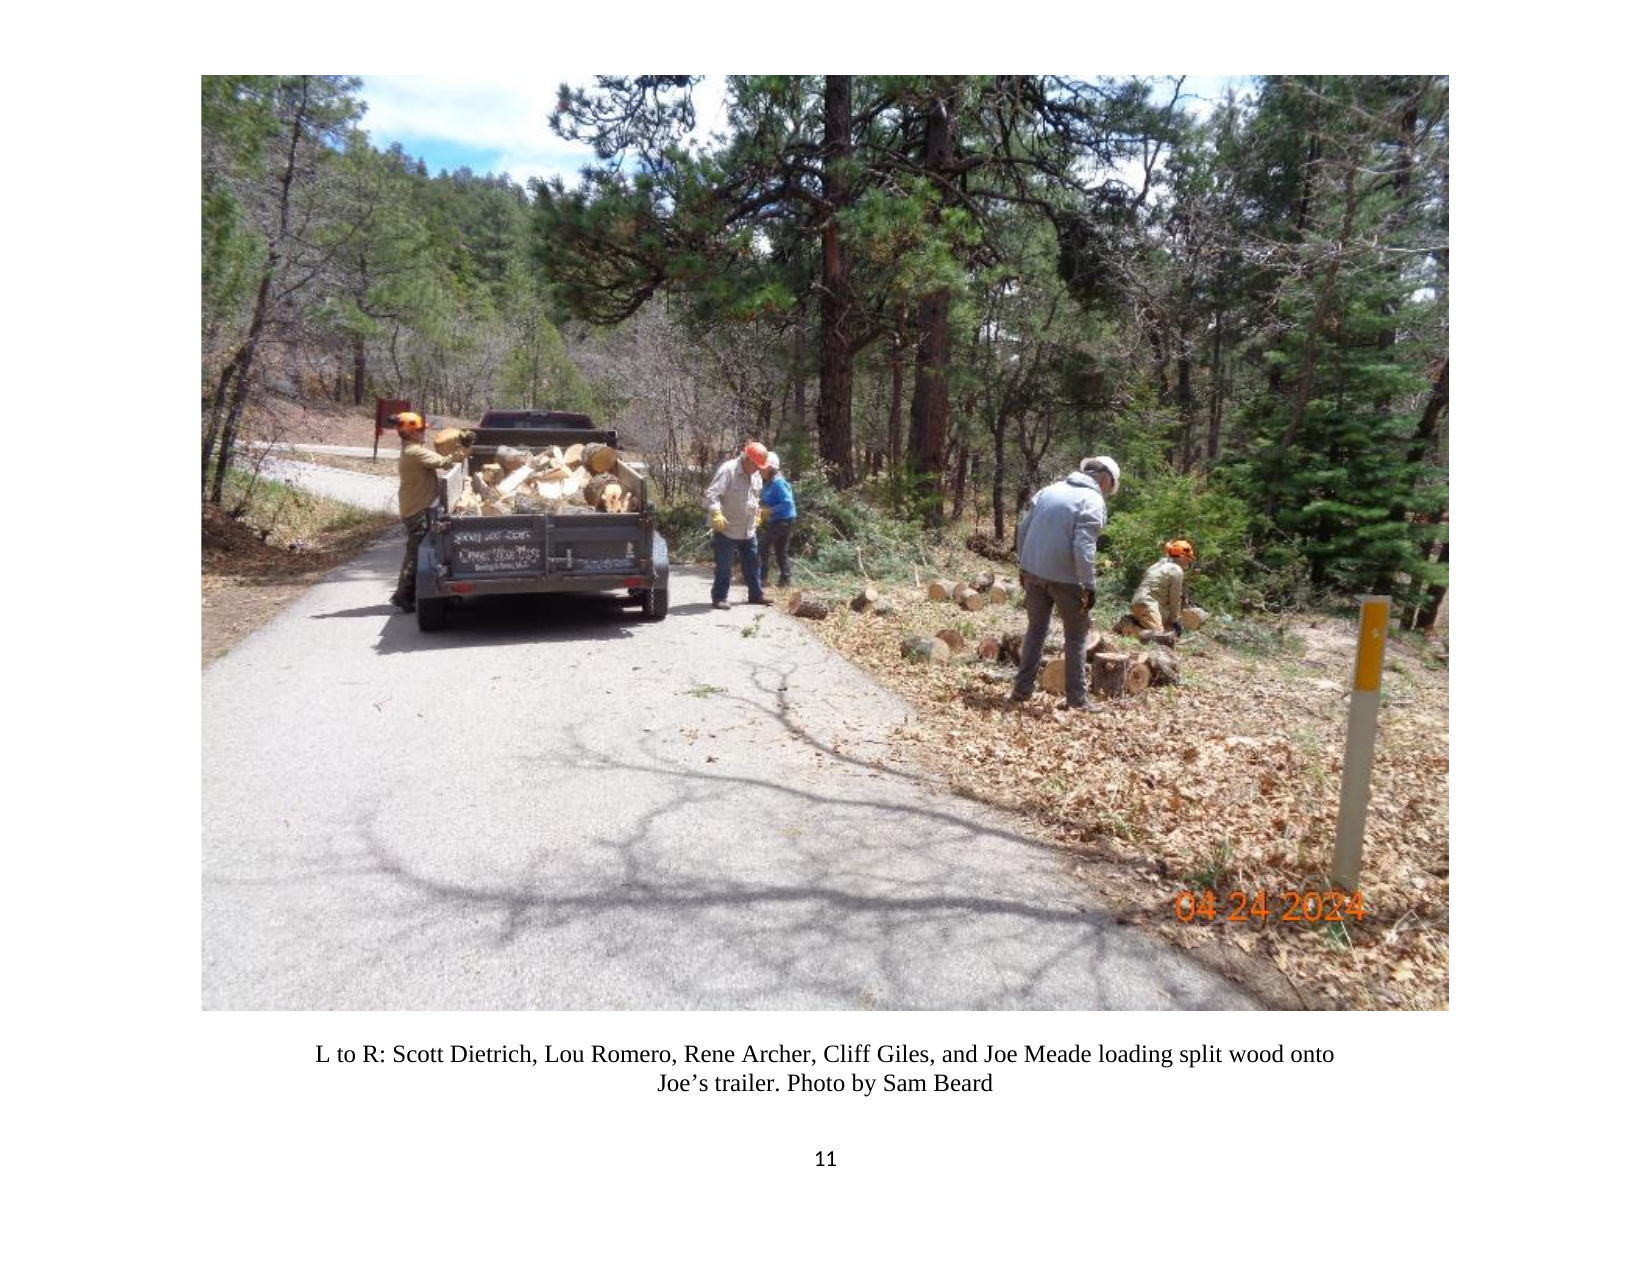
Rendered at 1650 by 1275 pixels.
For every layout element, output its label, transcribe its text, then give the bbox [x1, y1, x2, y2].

text L to R: Scott Dietrich, Lou Romero, Rene Archer, Cliff Giles, and Joe Meade loading split wood onto [75, 1039, 1575, 1068]
picture [201, 75, 1449, 1011]
text Joe’s trailer. Photo by Sam Beard [75, 1068, 1575, 1097]
